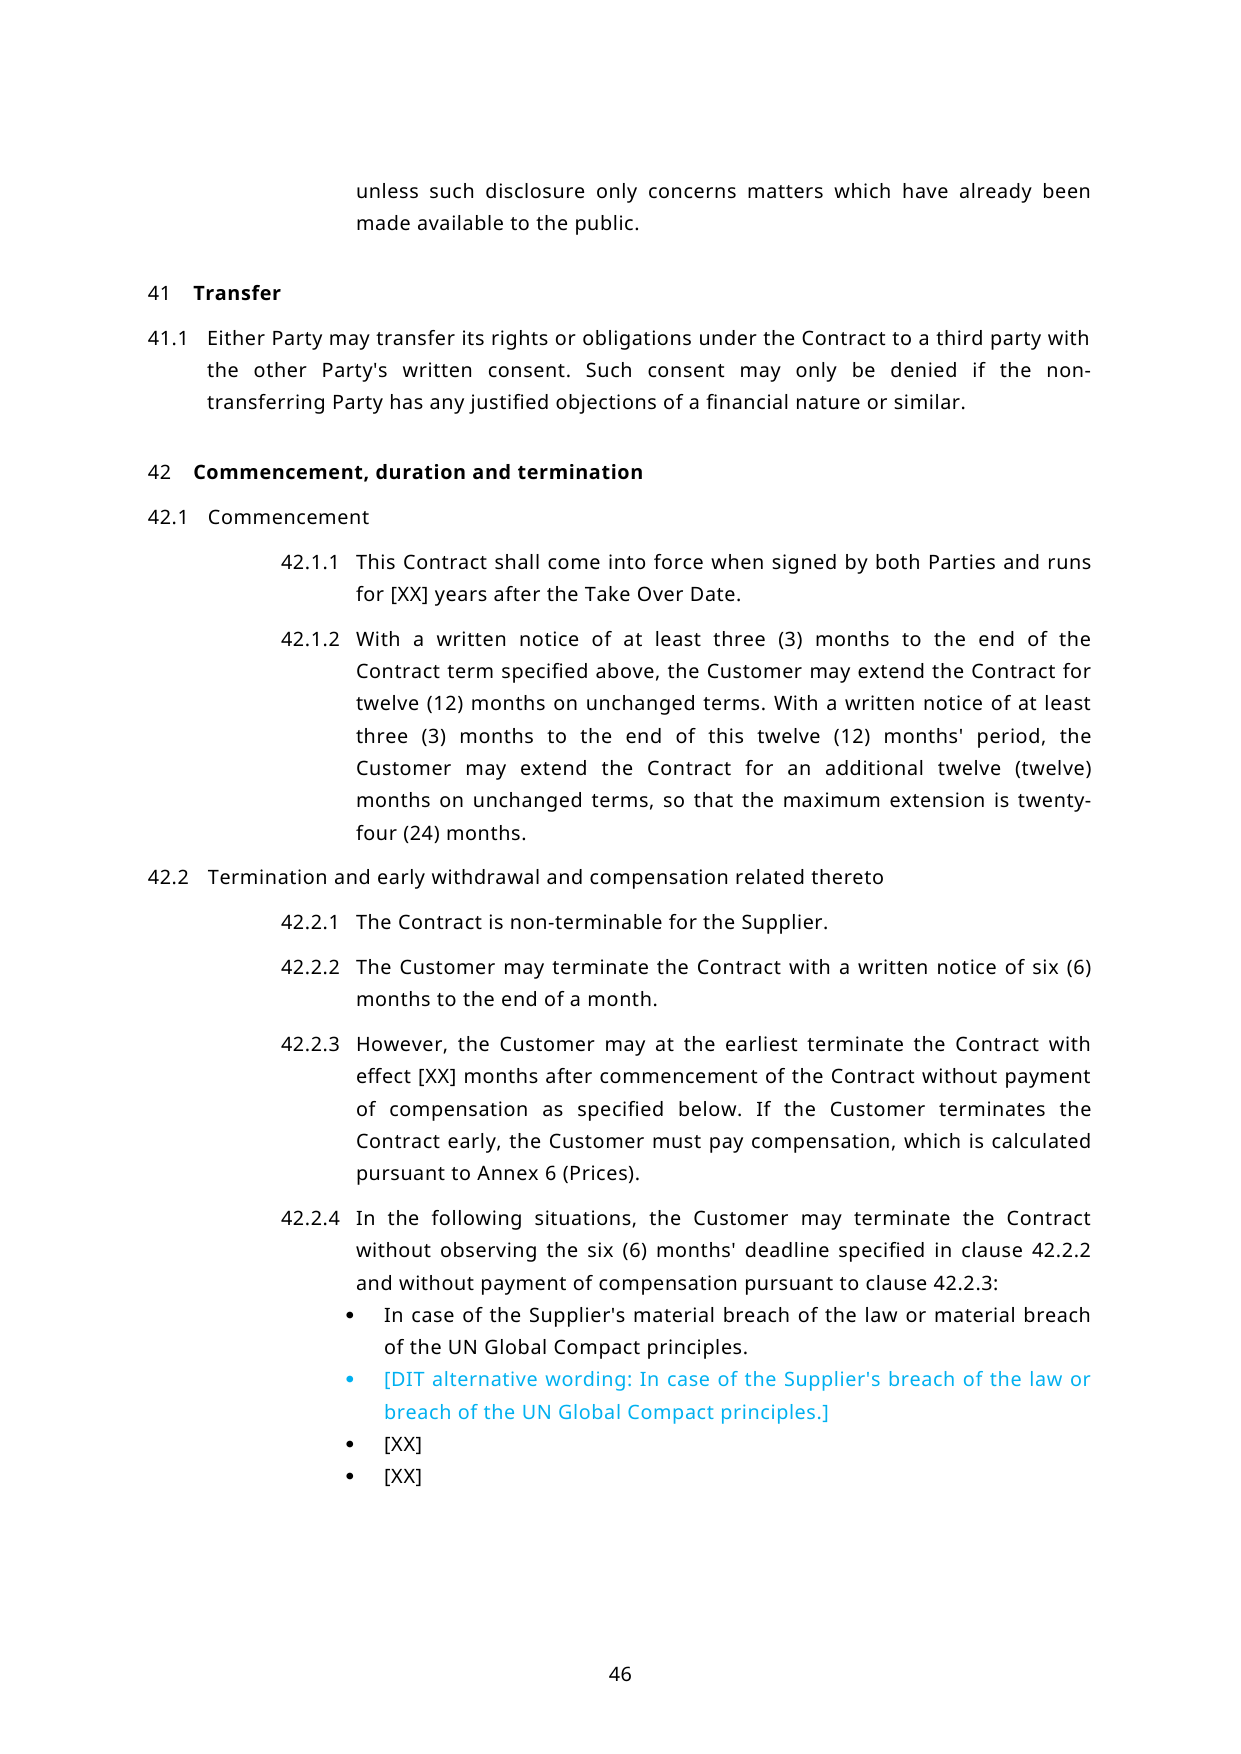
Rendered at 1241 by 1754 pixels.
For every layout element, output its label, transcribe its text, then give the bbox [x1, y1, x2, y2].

subtitle With a written notice of at least three (3) months to the end of the Contract term specified above, the Customer may extend the Contract for twelve (12) months on unchanged terms. With a written notice of at least three (3) months to the end of this twelve (12) months' period, the Customer may extend the Contract for an additional twelve (twelve) months on unchanged terms, so that the maximum extension is twenty-four (24) months. [281, 625, 1092, 846]
subtitle Termination and early withdrawal and compensation related thereto [148, 864, 1092, 891]
list [DIT alternative wording: In case of the Supplier's breach of the law or breach of the UN Global Compact principles.] [346, 1366, 1092, 1425]
list In case of the Supplier's material breach of the law or material breach of the UN Global Compact principles. [346, 1301, 1092, 1360]
list [XX] [346, 1463, 1092, 1489]
subtitle Commencement, duration and termination [148, 458, 1092, 485]
subtitle The Customer may terminate the Contract with a written notice of six (6) months to the end of a month. [281, 953, 1092, 1012]
subtitle Either Party may transfer its rights or obligations under the Contract to a third party with the other Party's written consent. Such consent may only be denied if the non-transferring Party has any justified objections of a financial nature or similar. [148, 324, 1092, 416]
subtitle This Contract shall come into force when signed by both Parties and runs for [XX] years after the Take Over Date. [281, 548, 1092, 607]
subtitle However, the Customer may at the earliest terminate the Contract with effect [XX] months after commencement of the Contract without payment of compensation as specified below. If the Customer terminates the Contract early, the Customer must pay compensation, which is calculated pursuant to Annex 6 (Prices). [281, 1030, 1092, 1186]
list [XX] [346, 1430, 1092, 1457]
subtitle In the following situations, the Customer may terminate the Contract without observing the six (6) months' deadline specified in clause 42.2.2 and without payment of compensation pursuant to clause 42.2.3: [281, 1204, 1092, 1296]
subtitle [281, 177, 1092, 236]
subtitle Commencement [148, 503, 1092, 530]
subtitle The Contract is non-terminable for the Supplier. [281, 908, 1092, 935]
subtitle Transfer [148, 279, 1092, 306]
